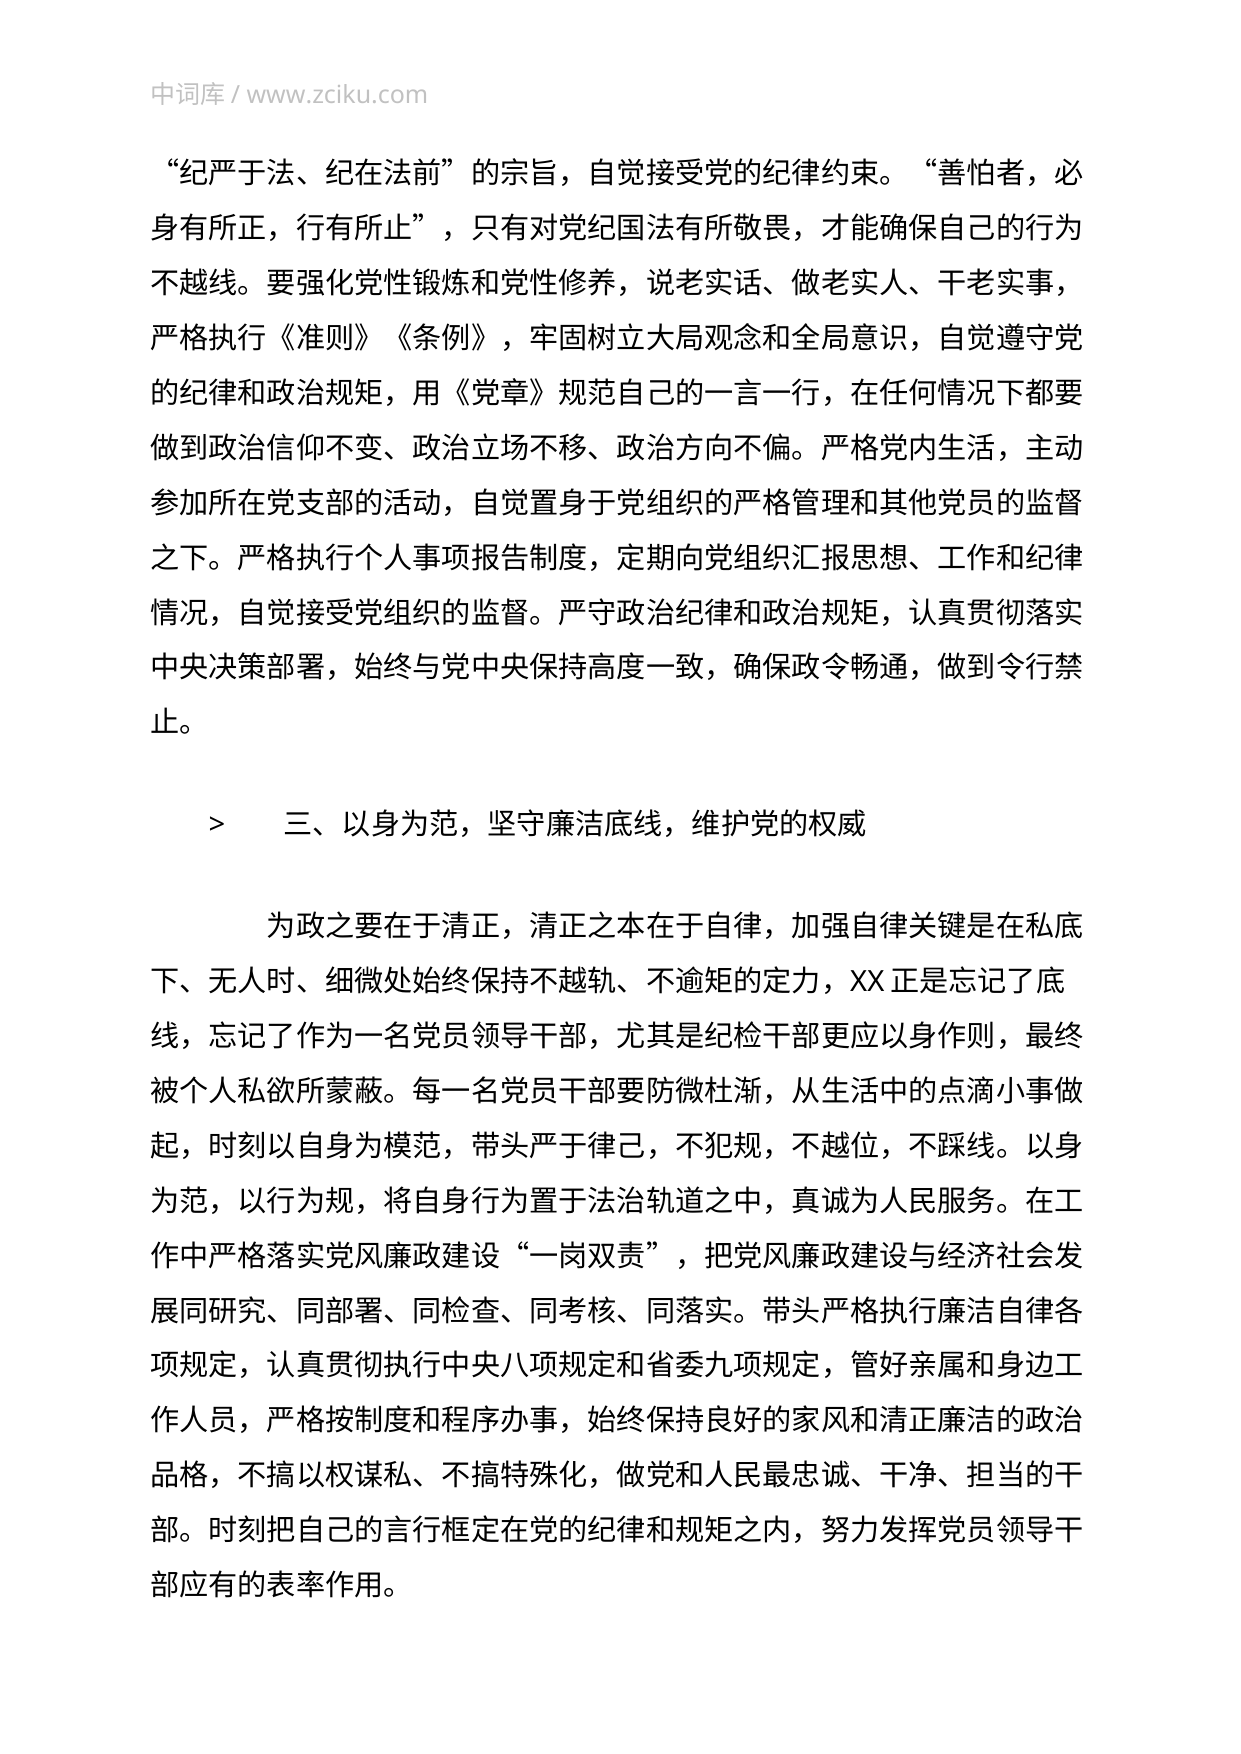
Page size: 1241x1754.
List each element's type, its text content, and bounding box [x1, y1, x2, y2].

text > 三、以身为范，坚守廉洁底线，维护党的权威 [150, 801, 1090, 843]
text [150, 150, 1090, 741]
text 为政之要在于清正，清正之本在于自律，加强自律关键是在私底下、无人时、细微处始终保持不越轨、不逾矩的定力，XX正是忘记了底线，忘记了作为一名党员领导干部，尤其是纪检干部更应以身作则，最终被个人私欲所蒙蔽。每一名党员干部要防微杜渐，从生活中的点滴小事做起，时刻以自身为模范，带头严于律己，不犯规，不越位，不踩线。以身为范，以行为规，将自身行为置于法治轨道之中，真诚为人民服务。在工作中严格落实党风廉政建设“一岗双责”，把党风廉政建设与经济社会发展同研究、同部署、同检查、同考核、同落实。带头严格执行廉洁自律各项规定，认真贯彻执行中央八项规定和省委九项规定，管好亲属和身边工作人员，严格按制度和程序办事，始终保持良好的家风和清正廉洁的政治品格，不搞以权谋私、不搞特殊化，做党和人民最忠诚、干净、担当的干部。时刻把自己的言行框定在党的纪律和规矩之内，努力发挥党员领导干部应有的表率作用。 [150, 903, 1090, 1604]
